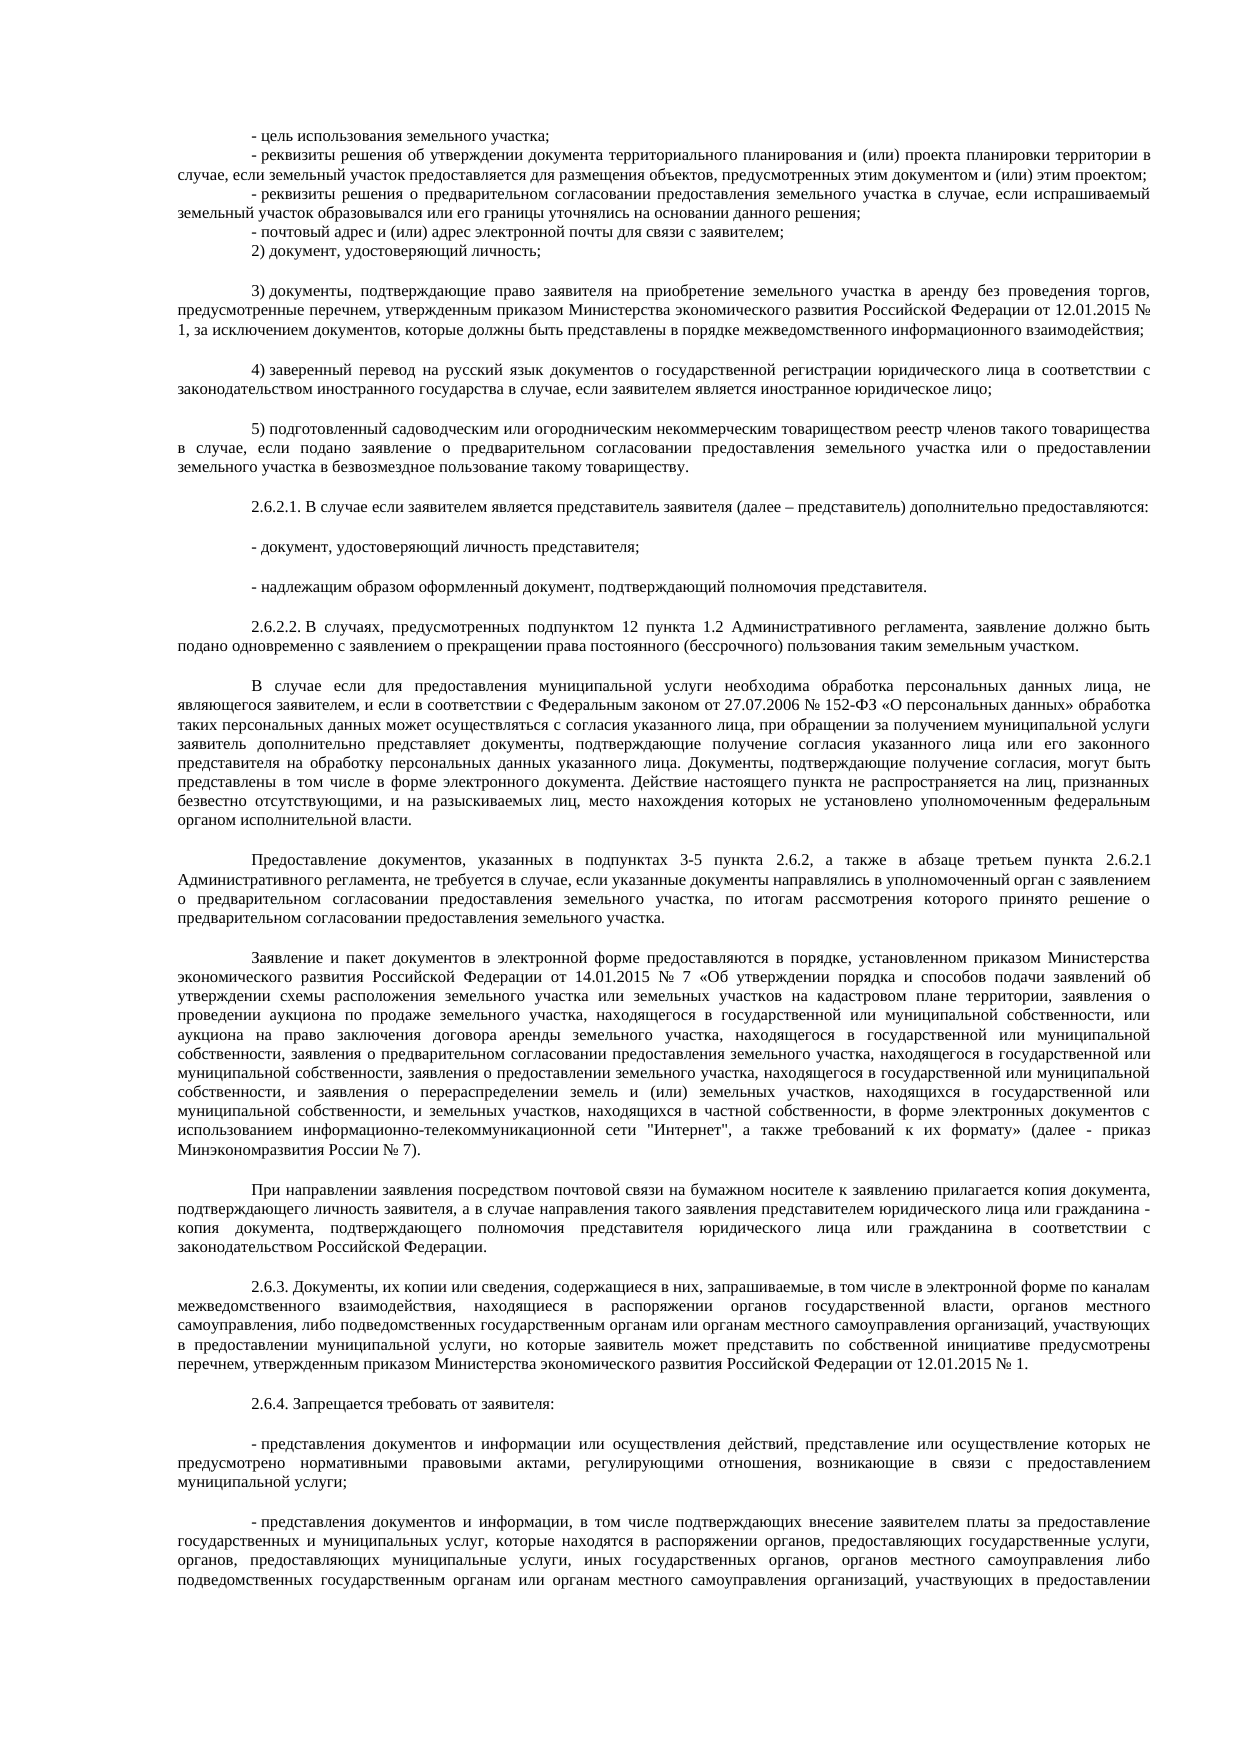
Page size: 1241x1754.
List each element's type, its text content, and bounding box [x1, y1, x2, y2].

text - представления документов и информации или осуществления действий, представление или осуществление которых не предусмотрено нормативными правовыми актами, регулирующими отношения, возникающие в связи с предоставлением муниципальной услуги; [177, 1433, 1152, 1491]
text Заявление и пакет документов в электронной форме предоставляются в порядке, установленном приказом Министерства экономического развития Российской Федерации от 14.01.2015 № 7 «Об утверждении порядка и способов подачи заявлений об утверждении схемы расположения земельного участка или земельных участков на кадастровом плане территории, заявления о проведении аукциона по продаже земельного участка, находящегося в государственной или муниципальной собственности, или аукциона на право заключения договора аренды земельного участка, находящегося в государственной или муниципальной собственности, заявления о предварительном согласовании предоставления земельного участка, находящегося в государственной или муниципальной собственности, заявления о предоставлении земельного участка, находящегося в государственной или муниципальной собственности, и заявления о перераспределении земель и (или) земельных участков, находящихся в государственной или муниципальной собственности, и земельных участков, находящихся в частной собственности, в форме электронных документов с использованием информационно-телекоммуникационной сети "Интернет", а также требований к их формату» (далее - приказ Минэкономразвития России № 7). [177, 948, 1152, 1158]
text - реквизиты решения о предварительном согласовании предоставления земельного участка в случае, если испрашиваемый земельный участок образовывался или его границы уточнялись на основании данного решения; [177, 183, 1152, 222]
text 5) подготовленный садоводческим или огородническим некоммерческим товариществом реестр членов такого товарищества в случае, если подано заявление о предварительном согласовании предоставления земельного участка или о предоставлении земельного участка в безвозмездное пользование такому товариществу. [177, 418, 1152, 476]
text 2.6.2.2. В случаях, предусмотренных подпунктом 12 пункта 1.2 Административного регламента, заявление должно быть подано одновременно с заявлением о прекращении права постоянного (бессрочного) пользования таким земельным участком. [177, 617, 1152, 655]
text 2.6.3. Документы, их копии или сведения, содержащиеся в них, запрашиваемые, в том числе в электронной форме по каналам межведомственного взаимодействия, находящиеся в распоряжении органов государственной власти, органов местного самоуправления, либо подведомственных государственным органам или органам местного самоуправления организаций, участвующих в предоставлении муниципальной услуги, но которые заявитель может представить по собственной инициативе предусмотрены перечнем, утвержденным приказом Министерства экономического развития Российской Федерации от 12.01.2015 № 1. [177, 1277, 1152, 1373]
text - документ, удостоверяющий личность представителя; [177, 537, 1152, 556]
text 2) документ, удостоверяющий личность; [177, 241, 1152, 260]
text В случае если для предоставления муниципальной услуги необходима обработка персональных данных лица, не являющегося заявителем, и если в соответствии с Федеральным законом от 27.07.2006 № 152-ФЗ «О персональных данных» обработка таких персональных данных может осуществляться с согласия указанного лица, при обращении за получением муниципальной услуги заявитель дополнительно представляет документы, подтверждающие получение согласия указанного лица или его законного представителя на обработку персональных данных указанного лица. Документы, подтверждающие получение согласия, могут быть представлены в том числе в форме электронного документа. Действие настоящего пункта не распространяется на лиц, признанных безвестно отсутствующими, и на разыскиваемых лиц, место нахождения которых не установлено уполномоченным федеральным органом исполнительной власти. [177, 676, 1152, 829]
text - цель использования земельного участка; [177, 126, 1152, 145]
text 4) заверенный перевод на русский язык документов о государственной регистрации юридического лица в соответствии с законодательством иностранного государства в случае, если заявителем является иностранное юридическое лицо; [177, 359, 1152, 398]
text 2.6.4. Запрещается требовать от заявителя: [177, 1393, 1152, 1413]
text - почтовый адрес и (или) адрес электронной почты для связи с заявителем; [177, 222, 1152, 241]
text 2.6.2.1. В случае если заявителем является представитель заявителя (далее – представитель) дополнительно предоставляются: [177, 497, 1152, 516]
text При направлении заявления посредством почтовой связи на бумажном носителе к заявлению прилагается копия документа, подтверждающего личность заявителя, а в случае направления такого заявления представителем юридического лица или гражданина - копия документа, подтверждающего полномочия представителя юридического лица или гражданина в соответствии с законодательством Российской Федерации. [177, 1179, 1152, 1256]
text - реквизиты решения об утверждении документа территориального планирования и (или) проекта планировки территории в случае, если земельный участок предоставляется для размещения объектов, предусмотренных этим документом и (или) этим проектом; [177, 145, 1152, 183]
text Предоставление документов, указанных в подпунктах 3-5 пункта 2.6.2, а также в абзаце третьем пункта 2.6.2.1 Административного регламента, не требуется в случае, если указанные документы направлялись в уполномоченный орган с заявлением о предварительном согласовании предоставления земельного участка, по итогам рассмотрения которого принято решение о предварительном согласовании предоставления земельного участка. [177, 850, 1152, 927]
text - надлежащим образом оформленный документ, подтверждающий полномочия представителя. [177, 577, 1152, 596]
text 3) документы, подтверждающие право заявителя на приобретение земельного участка в аренду без проведения торгов, предусмотренные перечнем, утвержденным приказом Министерства экономического развития Российской Федерации от 12.01.2015 № 1, за исключением документов, которые должны быть представлены в порядке межведомственного информационного взаимодействия; [177, 281, 1152, 338]
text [177, 1512, 1152, 1588]
